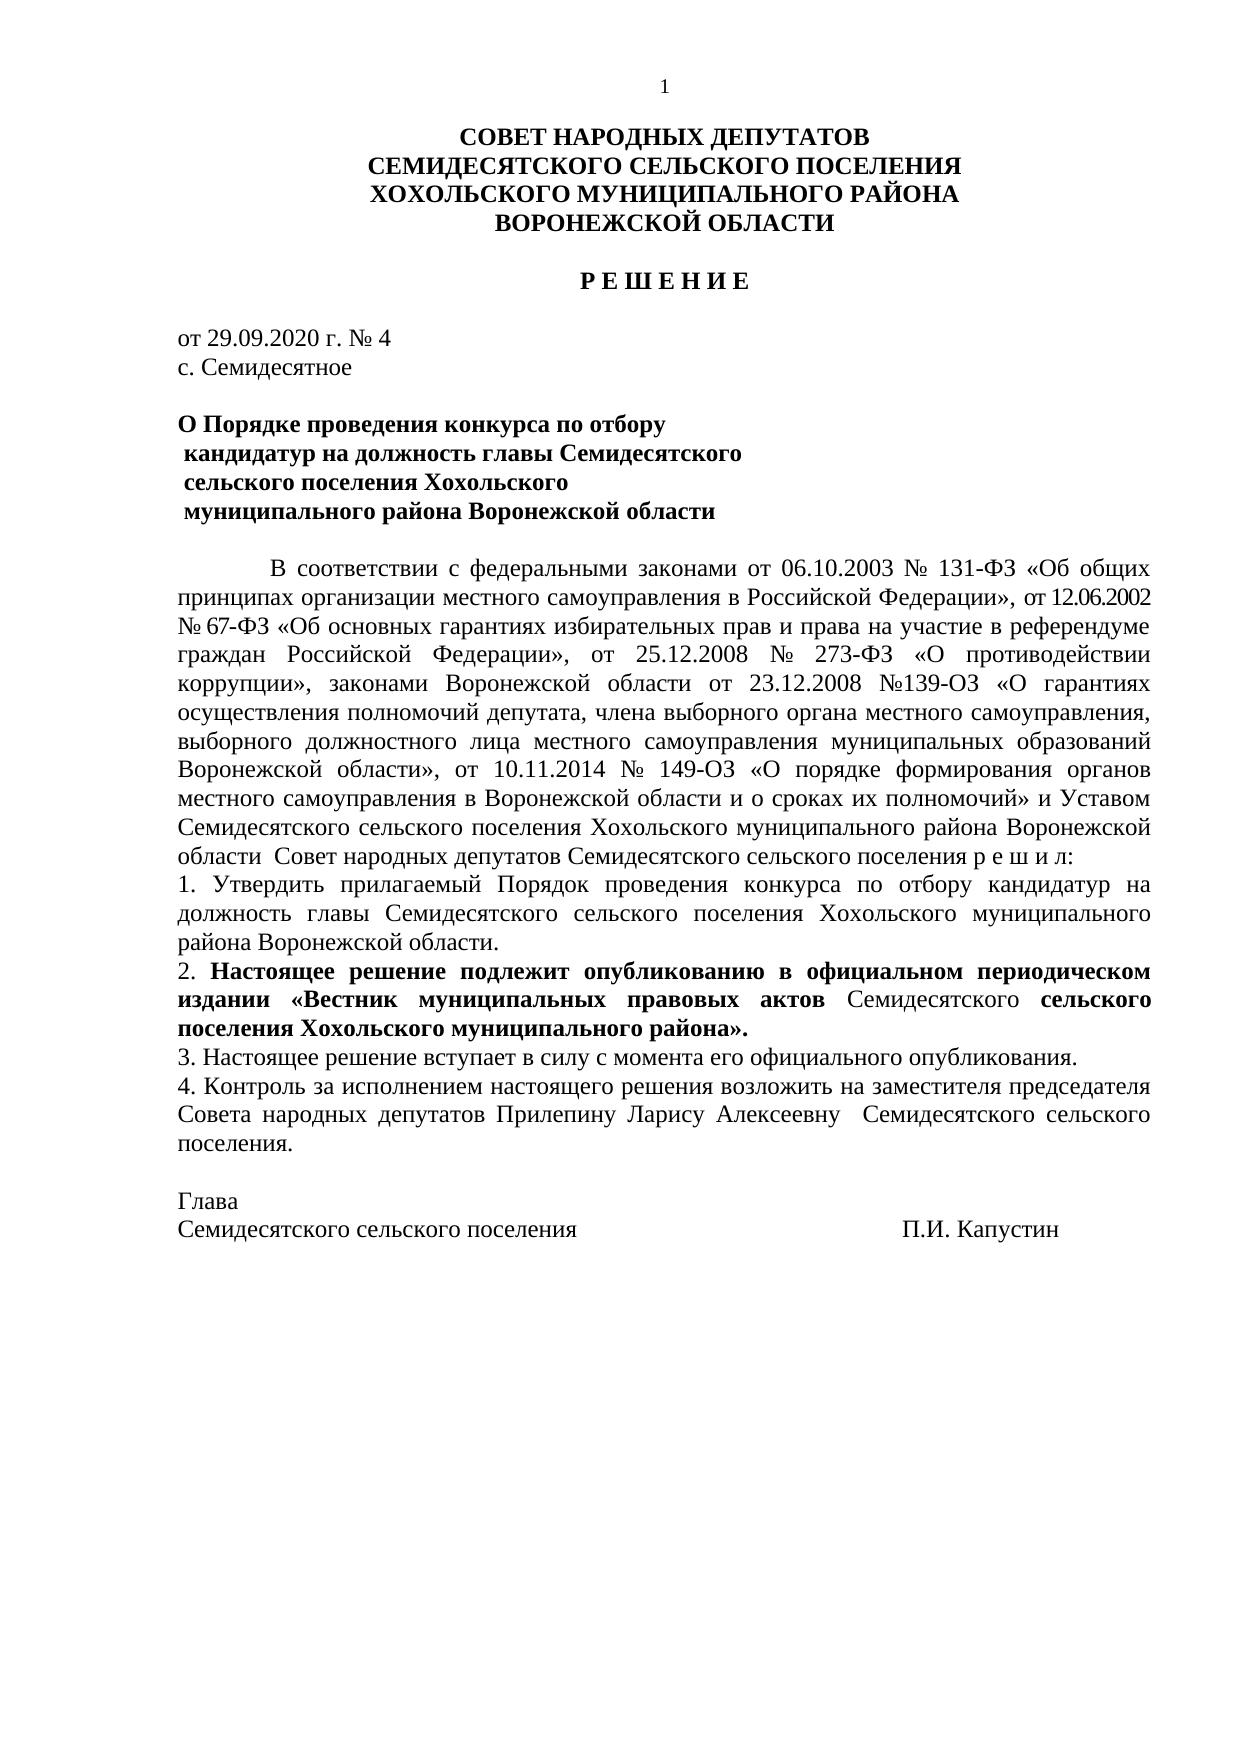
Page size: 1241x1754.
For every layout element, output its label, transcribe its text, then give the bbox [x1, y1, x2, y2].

text 2. Настоящее решение подлежит опубликованию в официальном периодическом издании «Вестник муниципальных правовых актов Семидесятского сельского поселения Хохольского муниципального района». [177, 956, 1152, 1042]
text СОВЕТ НАРОДНЫХ ДЕПУТАТОВ [177, 122, 1152, 151]
text 1. Утвердить прилагаемый Порядок проведения конкурса по отбору кандидатур на должность главы Семидесятского сельского поселения Хохольского муниципального района Воронежской области. [177, 869, 1152, 956]
text с. Семидесятное [177, 352, 1152, 381]
text Глава [177, 1186, 1152, 1214]
text О Порядке проведения конкурса по отбору [177, 409, 1152, 438]
text муниципального района Воронежской области [177, 496, 1152, 524]
text ВОРОНЕЖСКОЙ ОБЛАСТИ [177, 208, 1152, 237]
text Семидесятского сельского поселения П.И. Капустин [177, 1214, 1152, 1243]
text 3. Настоящее решение вступает в силу с момента его официального опубликования. [177, 1042, 1152, 1071]
text сельского поселения Хохольского [177, 467, 1152, 496]
text 4. Контроль за исполнением настоящего решения возложить на заместителя председателя Совета народных депутатов Прилепину Ларису Алексеевну Семидесятского сельского поселения. [177, 1071, 1152, 1157]
text Р Е Ш Е Н И Е [177, 266, 1152, 294]
text от 29.09.2020 г. № 4 [177, 323, 1152, 352]
text ХОХОЛЬСКОГО МУНИЦИПАЛЬНОГО РАЙОНА [177, 179, 1152, 208]
text СЕМИДЕСЯТСКОГО СЕЛЬСКОГО ПОСЕЛЕНИЯ [177, 151, 1152, 179]
text В соответствии с федеральными законами от 06.10.2003 № 131-ФЗ «Об общих принципах организации местного самоуправления в Российской Федерации», от 12.06.2002 № 67-ФЗ «Об основных гарантиях избирательных прав и права на участие в референдуме граждан Российской Федерации», от 25.12.2008 № 273-ФЗ «О противодействии коррупции», законами Воронежской области от 23.12.2008 №139-ОЗ «О гарантиях осуществления полномочий депутата, члена выборного органа местного самоуправления, выборного должностного лица местного самоуправления муниципальных образований Воронежской области», от 10.11.2014 № 149-ОЗ «О порядке формирования органов местного самоуправления в Воронежской области и о сроках их полномочий» и Уставом Семидесятского сельского поселения Хохольского муниципального района Воронежской области Совет народных депутатов Семидесятского сельского поселения р е ш и л: [177, 553, 1152, 869]
text кандидатур на должность главы Семидесятского [177, 438, 1152, 467]
